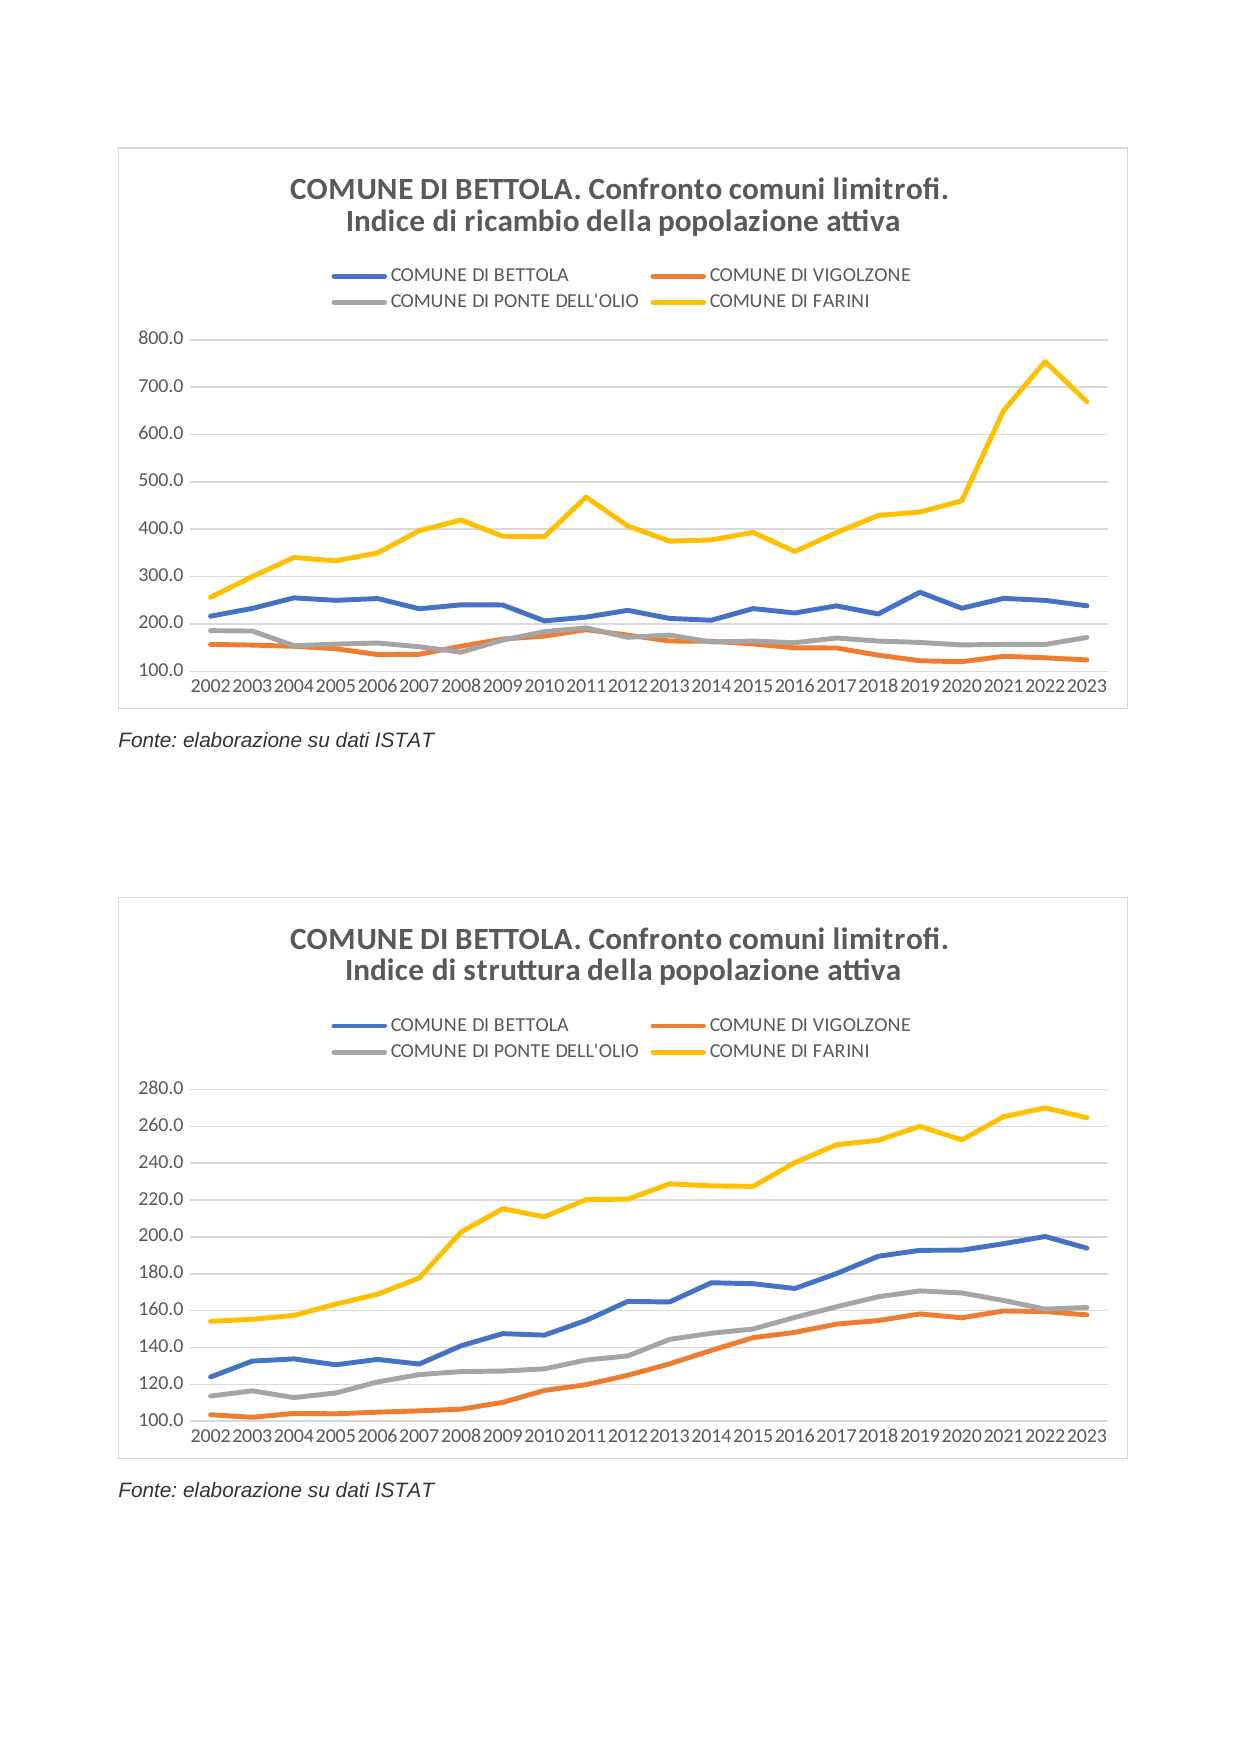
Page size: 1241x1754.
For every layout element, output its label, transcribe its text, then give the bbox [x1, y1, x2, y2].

text Fonte: elaborazione su dati ISTAT [118, 727, 1122, 751]
text Fonte: elaborazione su dati ISTAT [118, 1477, 1122, 1501]
